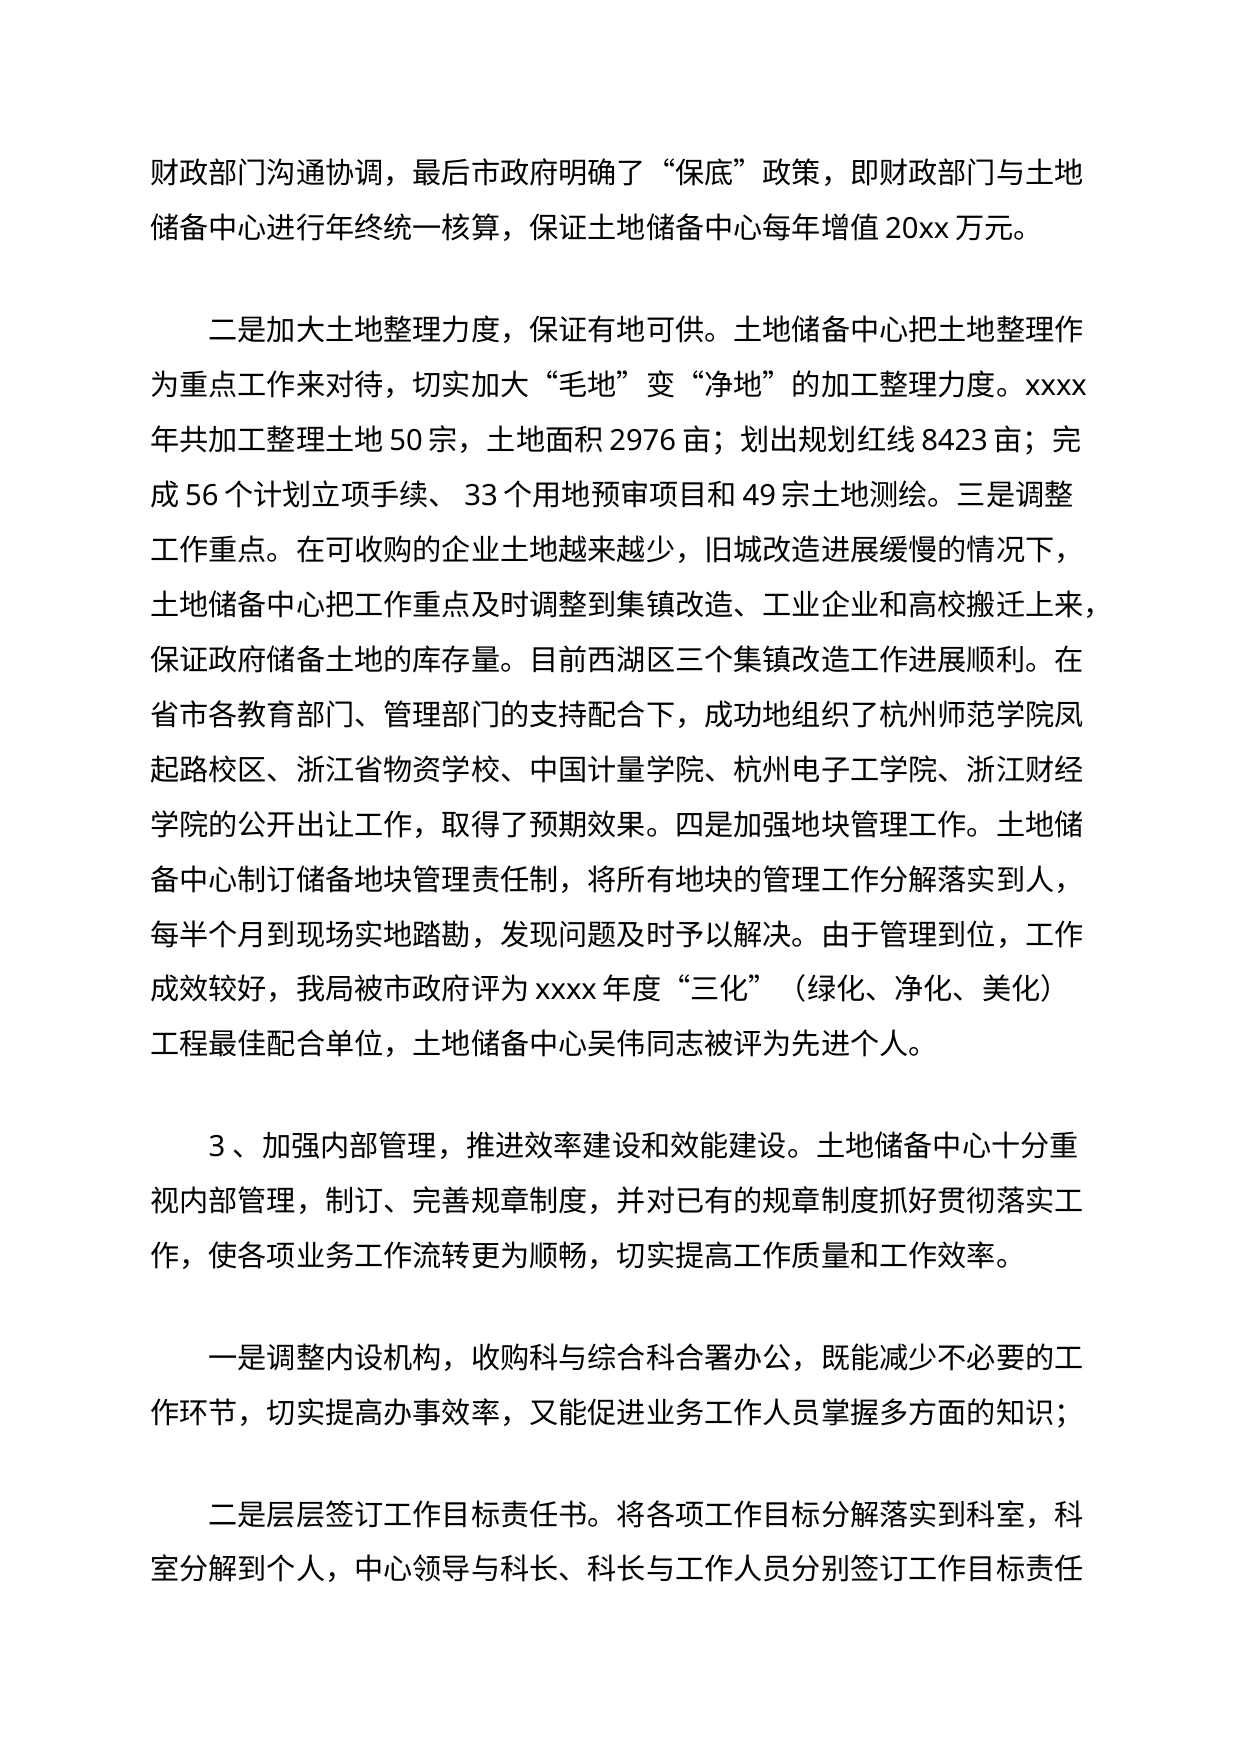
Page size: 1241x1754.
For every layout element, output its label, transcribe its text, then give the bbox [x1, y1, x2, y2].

text 一是调整内设机构，收购科与综合科合署办公，既能减少不必要的工作环节，切实提高办事效率，又能促进业务工作人员掌握多方面的知识； [150, 1334, 1090, 1432]
text 二是加大土地整理力度，保证有地可供。土地储备中心把土地整理作为重点工作来对待，切实加大“毛地”变“净地”的加工整理力度。xxxx年共加工整理土地50宗，土地面积2976亩；划出规划红线8423亩；完成56个计划立项手续、 33个用地预审项目和49宗土地测绘。三是调整工作重点。在可收购的企业土地越来越少，旧城改造进展缓慢的情况下，土地储备中心把工作重点及时调整到集镇改造、工业企业和高校搬迁上来，保证政府储备土地的库存量。目前西湖区三个集镇改造工作进展顺利。在省市各教育部门、管理部门的支持配合下，成功地组织了杭州师范学院凤起路校区、浙江省物资学校、中国计量学院、杭州电子工学院、浙江财经学院的公开出让工作，取得了预期效果。四是加强地块管理工作。土地储备中心制订储备地块管理责任制，将所有地块的管理工作分解落实到人，每半个月到现场实地踏勘，发现问题及时予以解决。由于管理到位，工作成效较好，我局被市政府评为xxxx年度“三化”（绿化、净化、美化）工程最佳配合单位，土地储备中心吴伟同志被评为先进个人。 [150, 307, 1090, 1063]
text 3 、加强内部管理，推进效率建设和效能建设。土地储备中心十分重视内部管理，制订、完善规章制度，并对已有的规章制度抓好贯彻落实工作，使各项业务工作流转更为顺畅，切实提高工作质量和工作效率。 [150, 1123, 1090, 1275]
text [150, 150, 1090, 247]
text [150, 1491, 1090, 1588]
